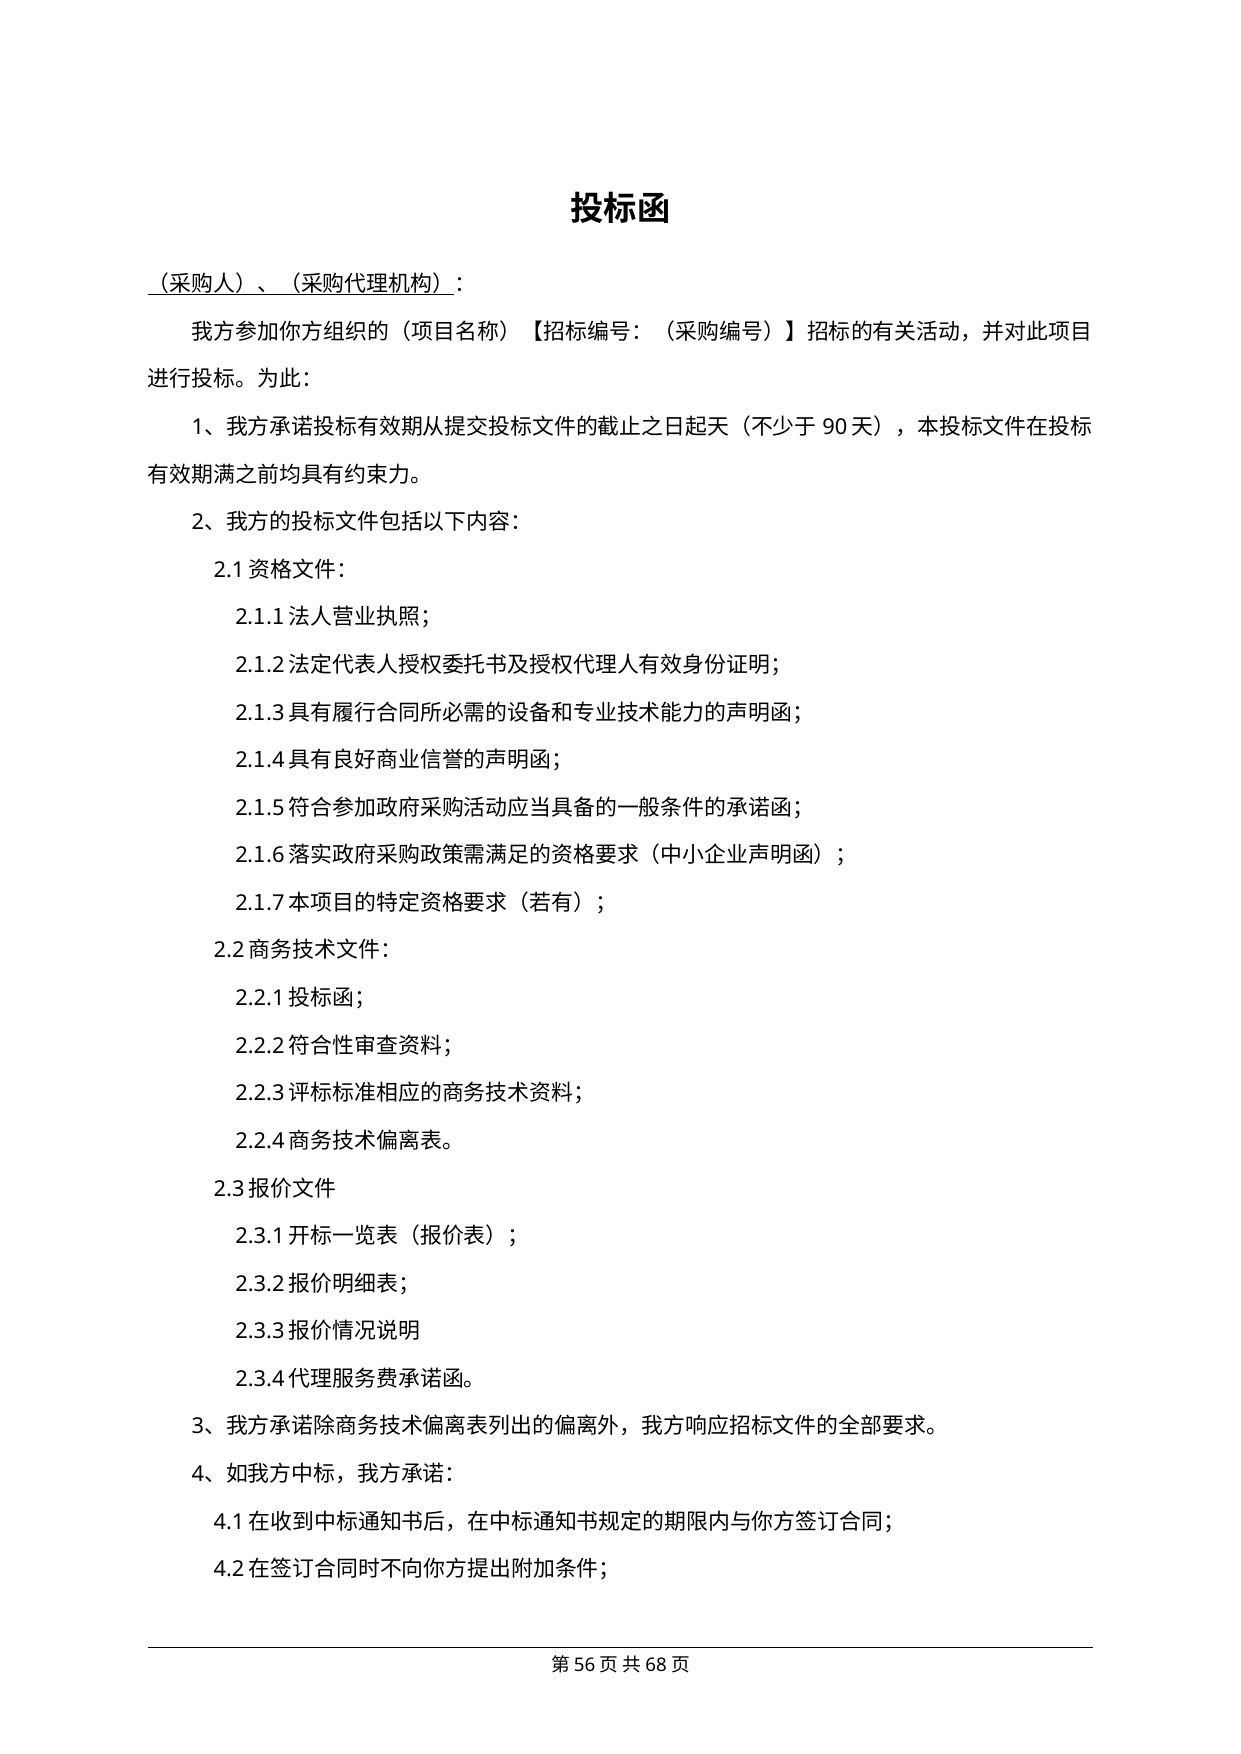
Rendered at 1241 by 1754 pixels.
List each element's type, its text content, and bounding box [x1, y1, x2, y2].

text 2.1资格文件： [169, 552, 1093, 583]
text 2.1.5符合参加政府采购活动应当具备的一般条件的承诺函； [148, 790, 1093, 821]
text 2.1.7本项目的特定资格要求（若有）； [148, 885, 1093, 917]
text 投标函 [148, 182, 1093, 230]
text 2.3.1开标一览表（报价表）； [191, 1218, 1093, 1250]
text 4.1在收到中标通知书后，在中标通知书规定的期限内与你方签订合同； [169, 1504, 1093, 1536]
text 1、我方承诺投标有效期从提交投标文件的截止之日起天（不少于90天），本投标文件在投标有效期满之前均具有约束力。 [148, 409, 1093, 488]
text 2.1.3具有履行合同所必需的设备和专业技术能力的声明函； [148, 694, 1093, 726]
text 2.3.4代理服务费承诺函。 [191, 1361, 1093, 1393]
text 2.2.1投标函； [191, 980, 1093, 1012]
text 2.1.4具有良好商业信誉的声明函； [148, 742, 1093, 774]
text 我方参加你方组织的（项目名称）【招标编号：（采购编号）】招标的有关活动，并对此项目进行投标。为此： [148, 314, 1093, 393]
text 2.1.1法人营业执照； [148, 599, 1093, 631]
text 2.1.2法定代表人授权委托书及授权代理人有效身份证明； [148, 647, 1093, 679]
text 2、我方的投标文件包括以下内容： [148, 504, 1093, 536]
text 2.3.3报价情况说明 [191, 1313, 1093, 1345]
text 3、我方承诺除商务技术偏离表列出的偏离外，我方响应招标文件的全部要求。 [148, 1408, 1093, 1440]
text （采购人）、（采购代理机构）： [148, 266, 1093, 298]
text 2.3报价文件 [169, 1171, 1093, 1202]
text 2.1.6落实政府采购政策需满足的资格要求（中小企业声明函）； [148, 837, 1093, 869]
text 2.2.4商务技术偏离表。 [191, 1123, 1093, 1155]
text 2.2商务技术文件： [169, 932, 1093, 964]
text 4.2在签订合同时不向你方提出附加条件； [169, 1551, 1093, 1583]
text 4、如我方中标，我方承诺： [148, 1456, 1093, 1488]
text 2.2.2符合性审查资料； [191, 1028, 1093, 1059]
text 2.2.3评标标准相应的商务技术资料； [191, 1075, 1093, 1107]
text 2.3.2报价明细表； [191, 1266, 1093, 1297]
